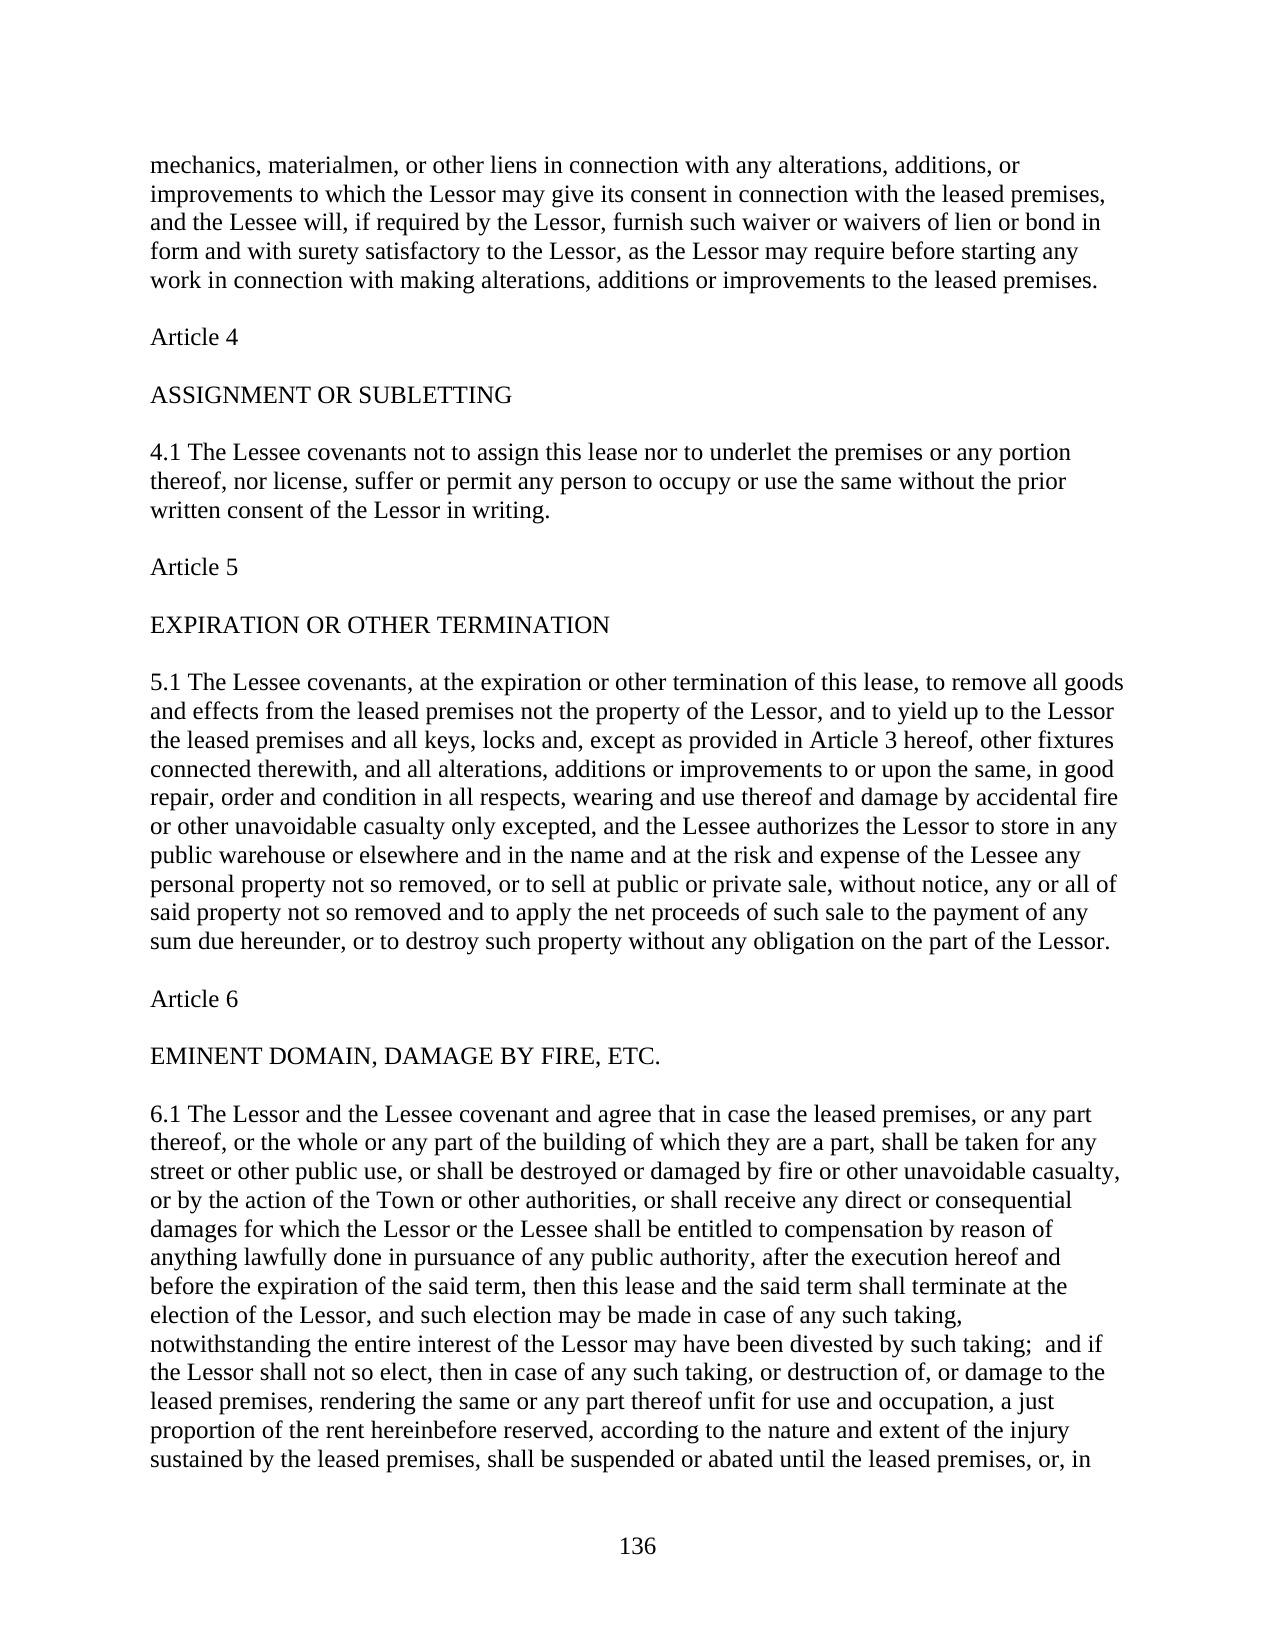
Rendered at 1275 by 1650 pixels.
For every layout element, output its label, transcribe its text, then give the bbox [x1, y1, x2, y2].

text Article 6 [150, 984, 1125, 1012]
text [150, 1099, 1125, 1472]
text EMINENT DOMAIN, DAMAGE BY FIRE, ETC. [150, 1041, 1125, 1070]
text 5.1 The Lessee covenants, at the expiration or other termination of this lease, to remove all goods and effects from the leased premises not the property of the Lessor, and to yield up to the Lessor the leased premises and all keys, locks and, except as provided in Article 3 hereof, other fixtures connected therewith, and all alterations, additions or improvements to or upon the same, in good repair, order and condition in all respects, wearing and use thereof and damage by accidental fire or other unavoidable casualty only excepted, and the Lessee authorizes the Lessor to store in any public warehouse or elsewhere and in the name and at the risk and expense of the Lessee any personal property not so removed, or to sell at public or private sale, without notice, any or all of said property not so removed and to apply the net proceeds of such sale to the payment of any sum due hereunder, or to destroy such property without any obligation on the part of the Lessor. [150, 667, 1125, 955]
text ASSIGNMENT OR SUBLETTING [150, 380, 1125, 409]
text Article 4 [150, 322, 1125, 351]
text EXPIRATION OR OTHER TERMINATION [150, 610, 1125, 639]
text 4.1 The Lessee covenants not to assign this lease nor to underlet the premises or any portion thereof, nor license, suffer or permit any person to occupy or use the same without the prior written consent of the Lessor in writing. [150, 437, 1125, 524]
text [150, 150, 1125, 294]
text Article 5 [150, 552, 1125, 581]
